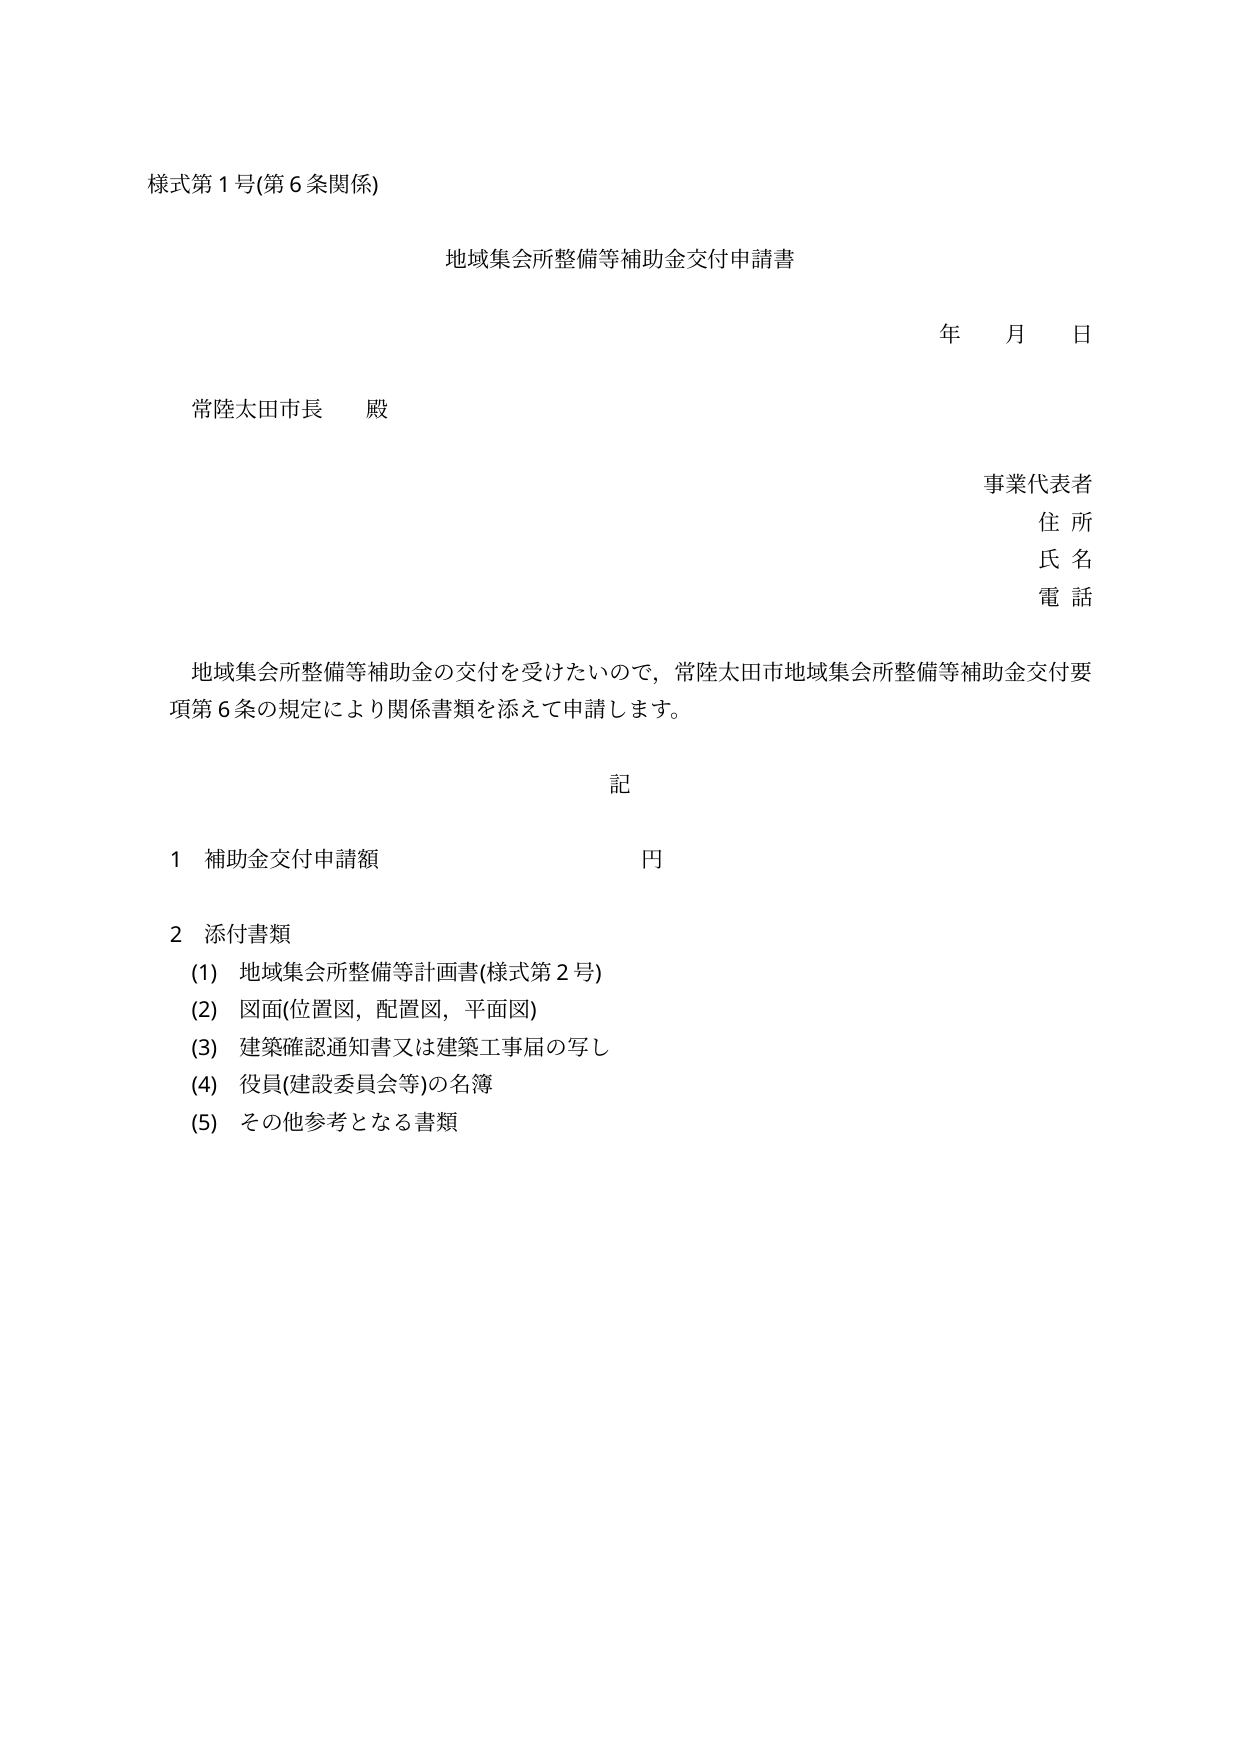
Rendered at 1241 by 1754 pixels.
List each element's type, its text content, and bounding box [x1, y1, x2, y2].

text 氏名 [148, 539, 1093, 577]
text 電話 [148, 577, 1093, 614]
subtitle 記 [148, 764, 1093, 802]
text 2 添付書類 [148, 914, 1093, 952]
text 住所 [148, 502, 1093, 539]
text 年 月 日 [148, 314, 1093, 352]
text 1 補助金交付申請額 円 [148, 839, 1093, 877]
subtitle 地域集会所整備等補助金交付申請書 [148, 239, 1093, 277]
text (2) 図面(位置図，配置図，平面図) [148, 989, 1093, 1027]
text (4) 役員(建設委員会等)の名簿 [148, 1064, 1093, 1102]
text 事業代表者 [148, 464, 1093, 502]
text (1) 地域集会所整備等計画書(様式第2号) [148, 952, 1093, 989]
text (5) その他参考となる書類 [148, 1102, 1093, 1139]
text (3) 建築確認通知書又は建築工事届の写し [148, 1027, 1093, 1064]
text 様式第1号(第6条関係) [148, 164, 1093, 202]
text 常陸太田市長 殿 [148, 389, 1093, 427]
text 地域集会所整備等補助金の交付を受けたいので，常陸太田市地域集会所整備等補助金交付要項第6条の規定により関係書類を添えて申請します。 [148, 652, 1093, 727]
